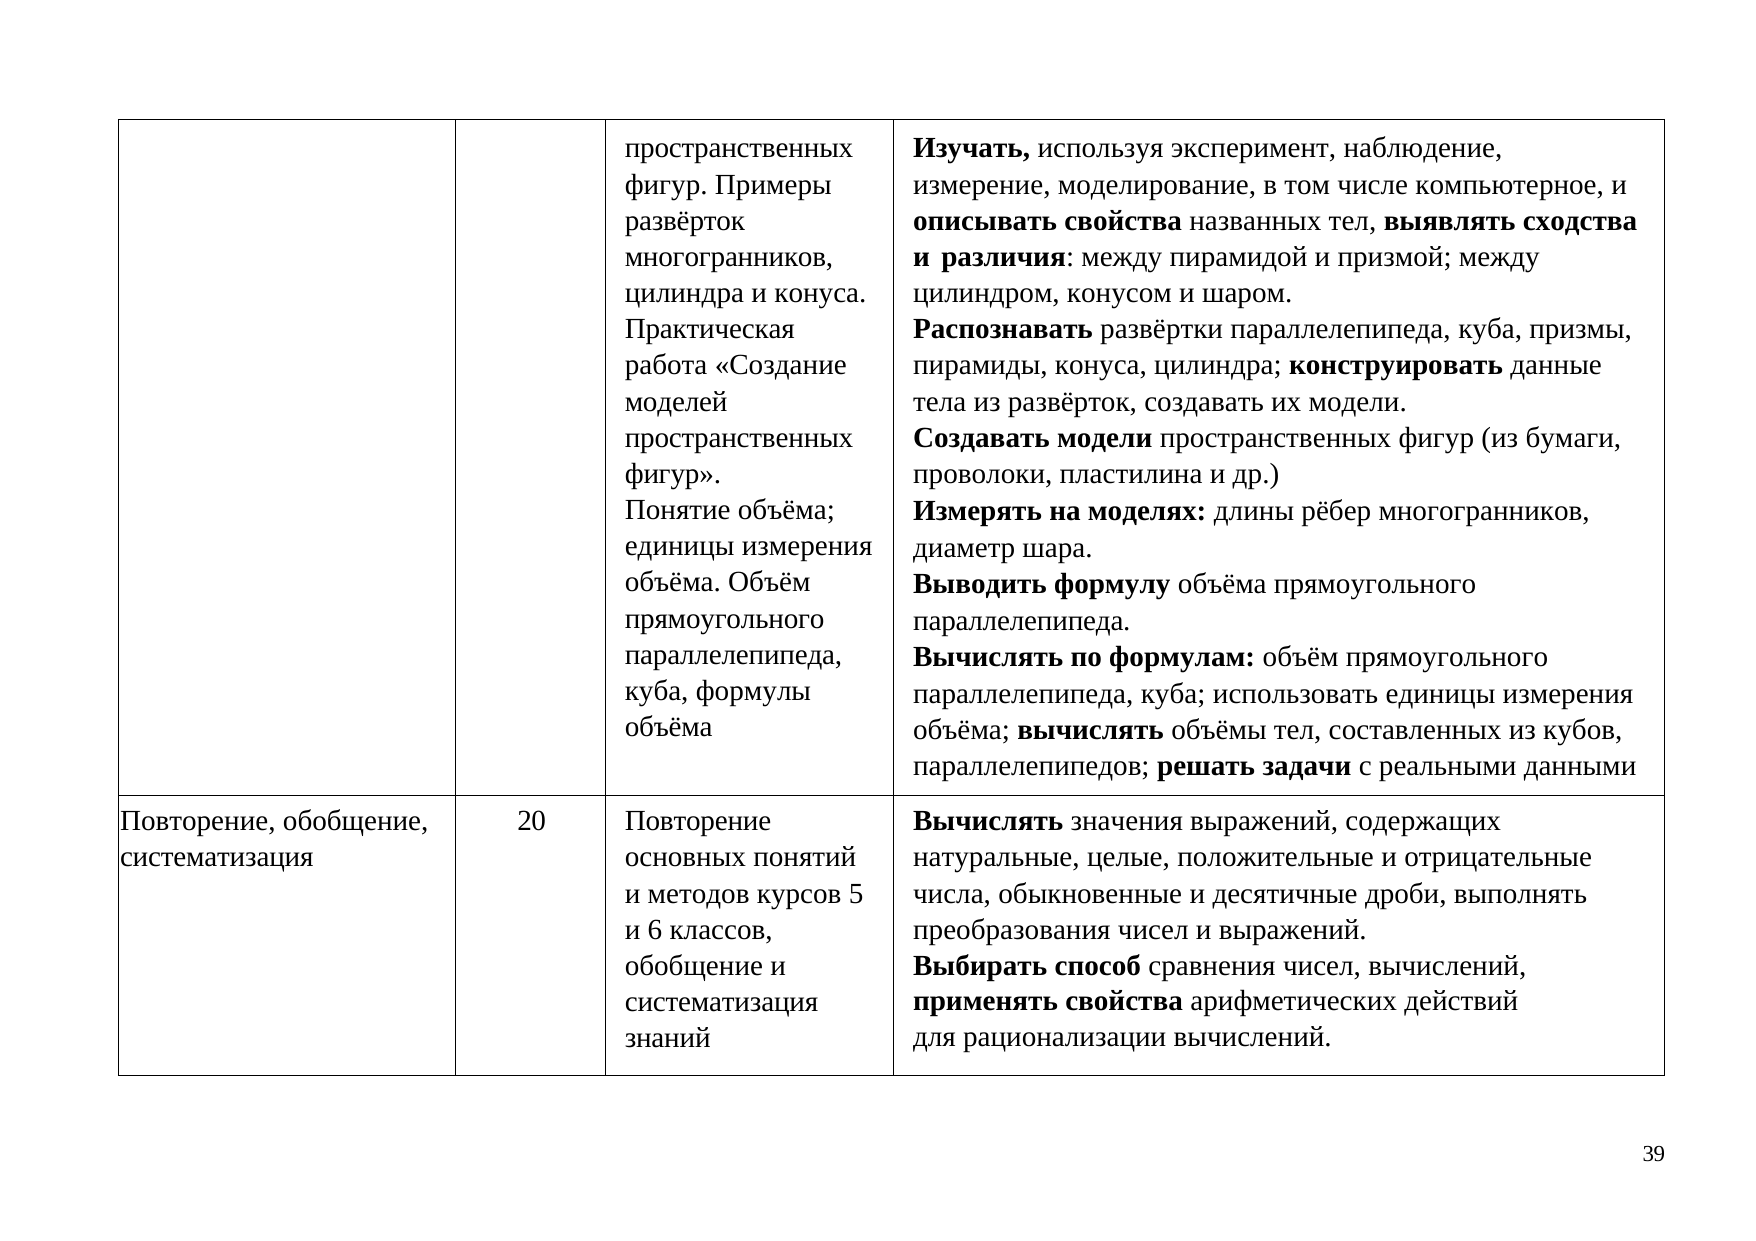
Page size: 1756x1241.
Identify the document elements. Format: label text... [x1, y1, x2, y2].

table_header Изучать, используя эксперимент, наблюдение, измерение, моделирование, в том числе компьютерное, и описывать свойства названных тел, выявлять сходства и различия: между пирамидой и призмой; между цилиндром, конусом и шаром. Распознавать развёртки параллелепипеда, куба, призмы, пирамиды, конуса, цилиндра; конструировать данные тела из развёрток, создавать их модели. Создавать модели пространственных фигур (из бумаги, проволоки, пластилина и др.) Измерять на моделях: длины рёбер многогранников, диаметр шара. Выводить формулу объёма прямоугольного параллелепипеда. Вычислять по формулам: объём прямоугольного параллелепипеда, куба; использовать единицы измерения объёма; вычислять объёмы тел, составленных из кубов, параллелепипедов; решать задачи с реальными данными [894, 120, 1664, 794]
table_cell Повторение основных понятий и методов курсов 5 и 6 классов, обобщение и систематизация знаний [606, 796, 893, 1075]
table_cell Вычислять значения выражений, содержащих натуральные, целые, положительные и отрицательные числа, обыкновенные и десятичные дроби, выполнять преобразования чисел и выражений. Выбирать способ сравнения чисел, вычислений, применять свойства арифметических действий для рационализации вычислений. [894, 796, 1664, 1075]
table_header пространственных фигур. Примеры развёрток многогранников, цилиндра и конуса. Практическая работа «Создание моделей пространственных фигур». Понятие объёма; единицы измерения объёма. Объём прямоугольного параллелепипеда, куба, формулы объёма [606, 120, 893, 794]
table_cell 20 [456, 796, 605, 1075]
table_header [456, 120, 605, 794]
table_header [119, 120, 455, 794]
table_cell Повторение, обобщение, систематизация [119, 796, 455, 1075]
